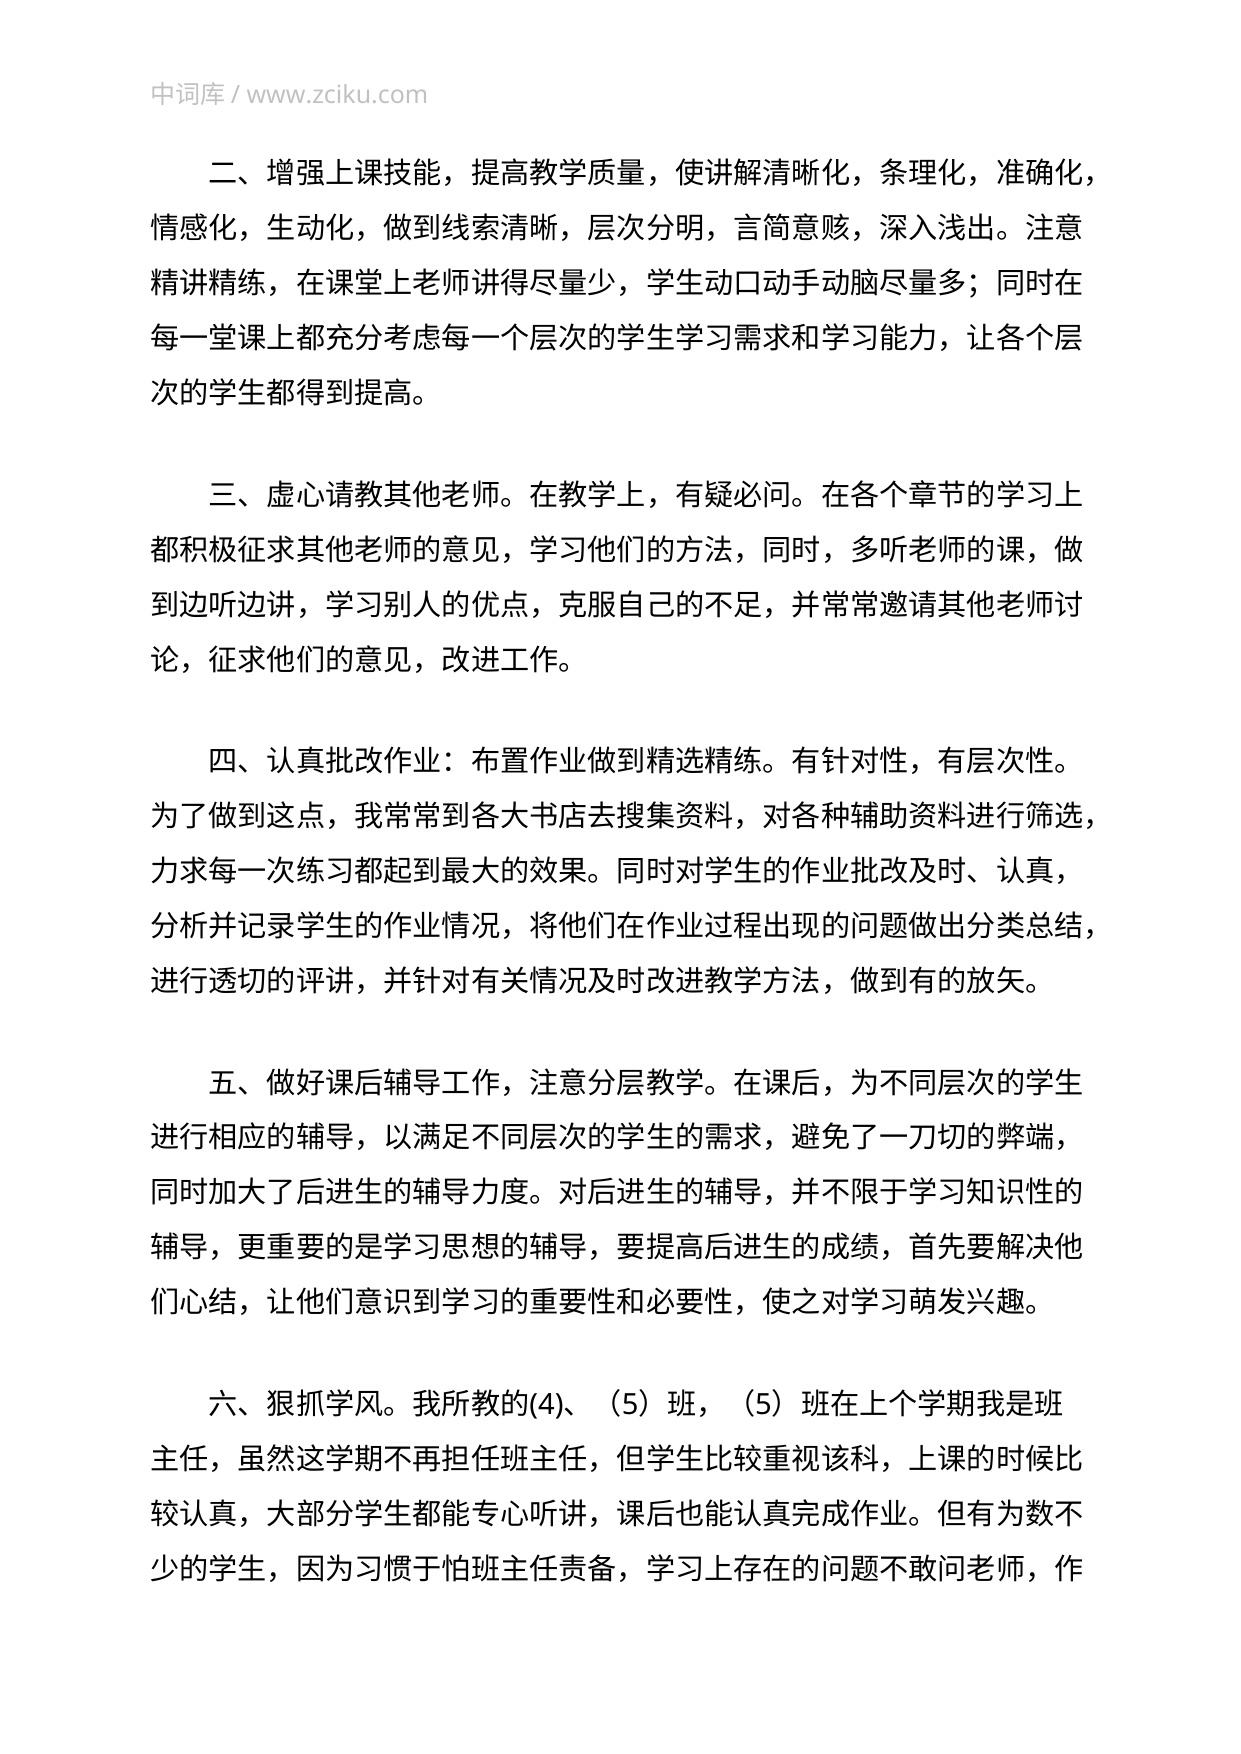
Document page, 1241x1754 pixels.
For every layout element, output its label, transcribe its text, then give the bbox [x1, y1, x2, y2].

text 四、认真批改作业：布置作业做到精选精练。有针对性，有层次性。为了做到这点，我常常到各大书店去搜集资料，对各种辅助资料进行筛选，力求每一次练习都起到最大的效果。同时对学生的作业批改及时、认真，分析并记录学生的作业情况，将他们在作业过程出现的问题做出分类总结，进行透切的评讲，并针对有关情况及时改进教学方法，做到有的放矢。 [150, 738, 1090, 1000]
text 二、增强上课技能，提高教学质量，使讲解清晰化，条理化，准确化，情感化，生动化，做到线索清晰，层次分明，言简意赅，深入浅出。注意精讲精练，在课堂上老师讲得尽量少，学生动口动手动脑尽量多；同时在每一堂课上都充分考虑每一个层次的学生学习需求和学习能力，让各个层次的学生都得到提高。 [150, 150, 1090, 412]
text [150, 1381, 1090, 1588]
text 五、做好课后辅导工作，注意分层教学。在课后，为不同层次的学生进行相应的辅导，以满足不同层次的学生的需求，避免了一刀切的弊端，同时加大了后进生的辅导力度。对后进生的辅导，并不限于学习知识性的辅导，更重要的是学习思想的辅导，要提高后进生的成绩，首先要解决他们心结，让他们意识到学习的重要性和必要性，使之对学习萌发兴趣。 [150, 1059, 1090, 1321]
text 三、虚心请教其他老师。在教学上，有疑必问。在各个章节的学习上都积极征求其他老师的意见，学习他们的方法，同时，多听老师的课，做到边听边讲，学习别人的优点，克服自己的不足，并常常邀请其他老师讨论，征求他们的意见，改进工作。 [150, 471, 1090, 678]
